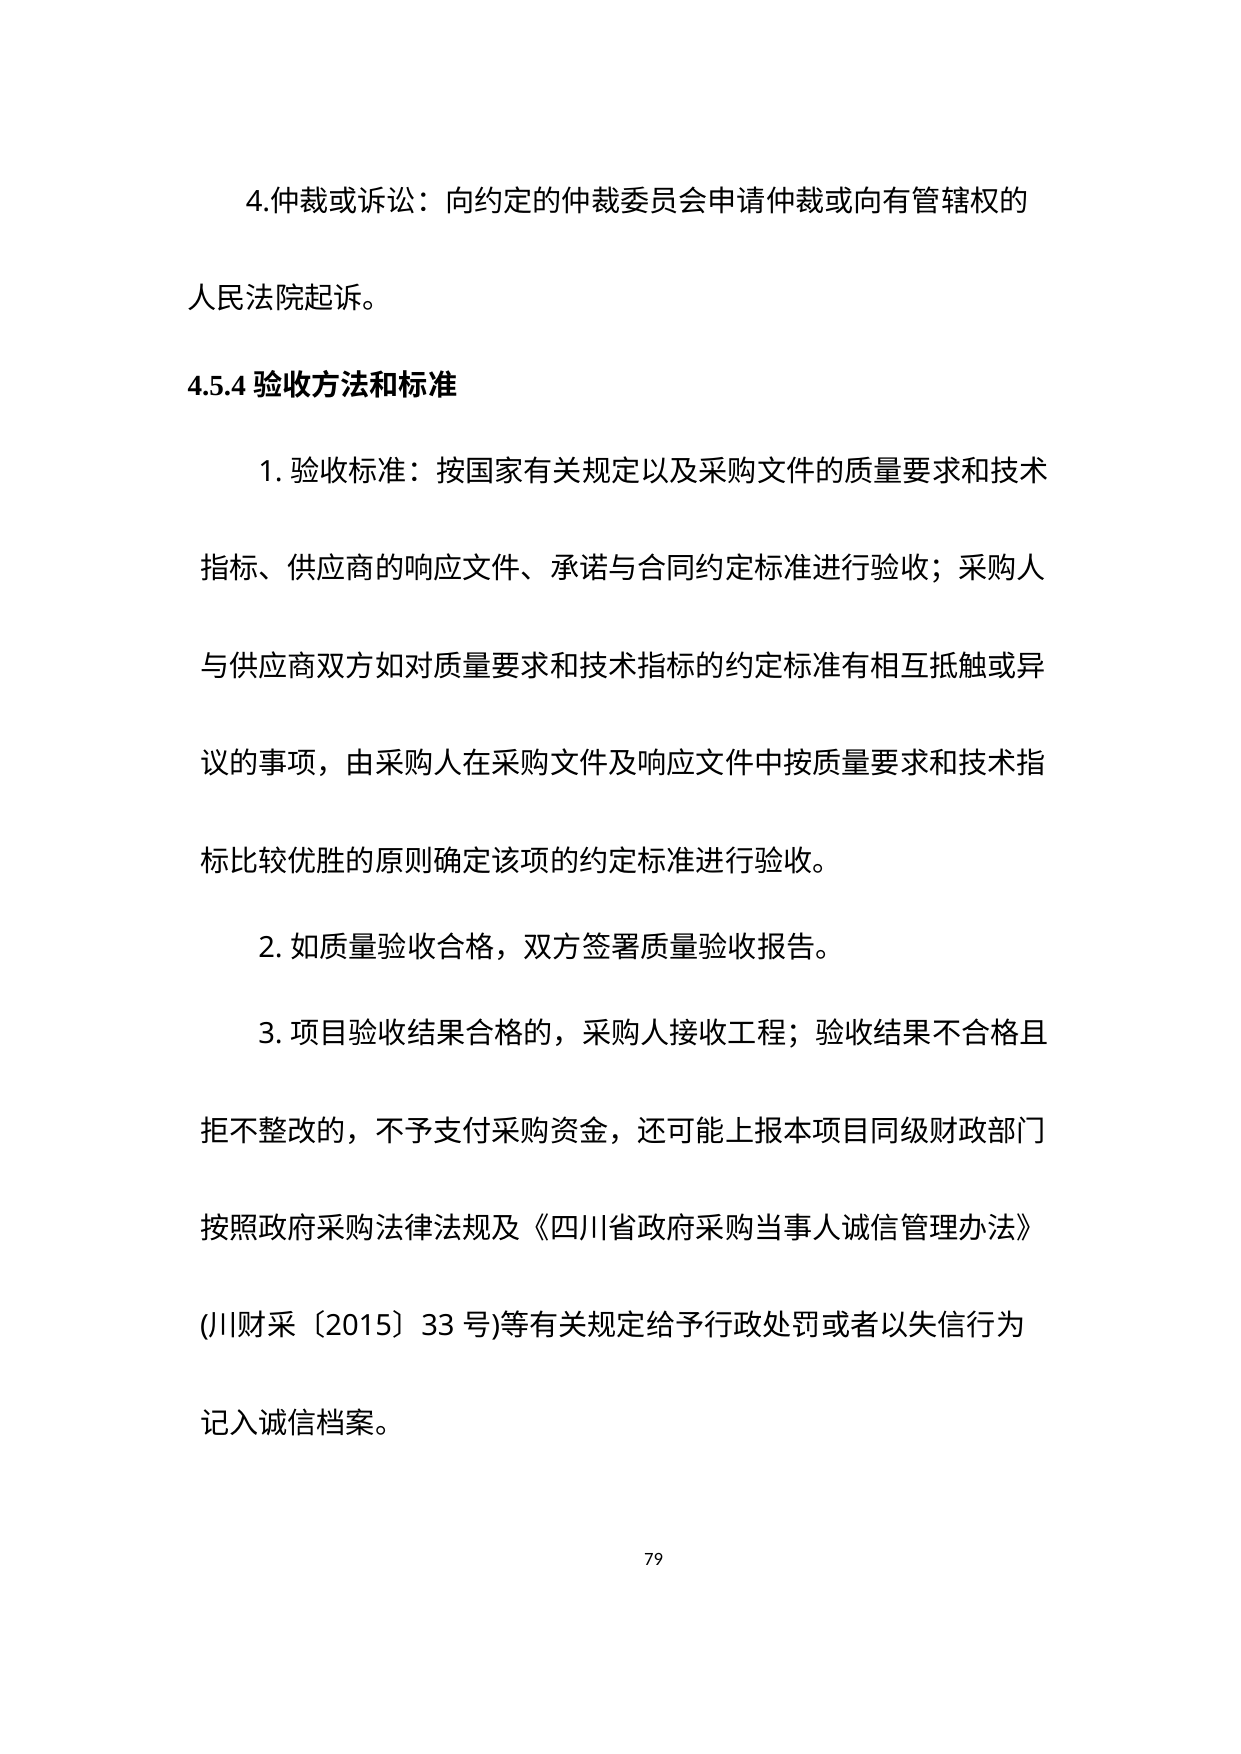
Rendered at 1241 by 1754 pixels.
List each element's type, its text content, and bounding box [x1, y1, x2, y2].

text 2. 如质量验收合格，双方签署质量验收报告。 [200, 912, 1053, 977]
text 4.仲裁或诉讼：向约定的仲裁委员会申请仲裁或向有管辖权的人民法院起诉。 [187, 166, 1053, 329]
text 1. 验收标准：按国家有关规定以及采购文件的质量要求和技术指标、供应商的响应文件、承诺与合同约定标准进行验收；采购人与供应商双方如对质量要求和技术指标的约定标准有相互抵触或异议的事项，由采购人在采购文件及响应文件中按质量要求和技术指标比较优胜的原则确定该项的约定标准进行验收。 [200, 436, 1053, 891]
text 3. 项目验收结果合格的，采购人接收工程；验收结果不合格且拒不整改的，不予支付采购资金，还可能上报本项目同级财政部门按照政府采购法律法规及《四川省政府采购当事人诚信管理办法》(川财采〔2015〕33 号)等有关规定给予行政处罚或者以失信行为记入诚信档案。 [200, 998, 1053, 1453]
subtitle 验收方法和标准 [187, 350, 1053, 415]
